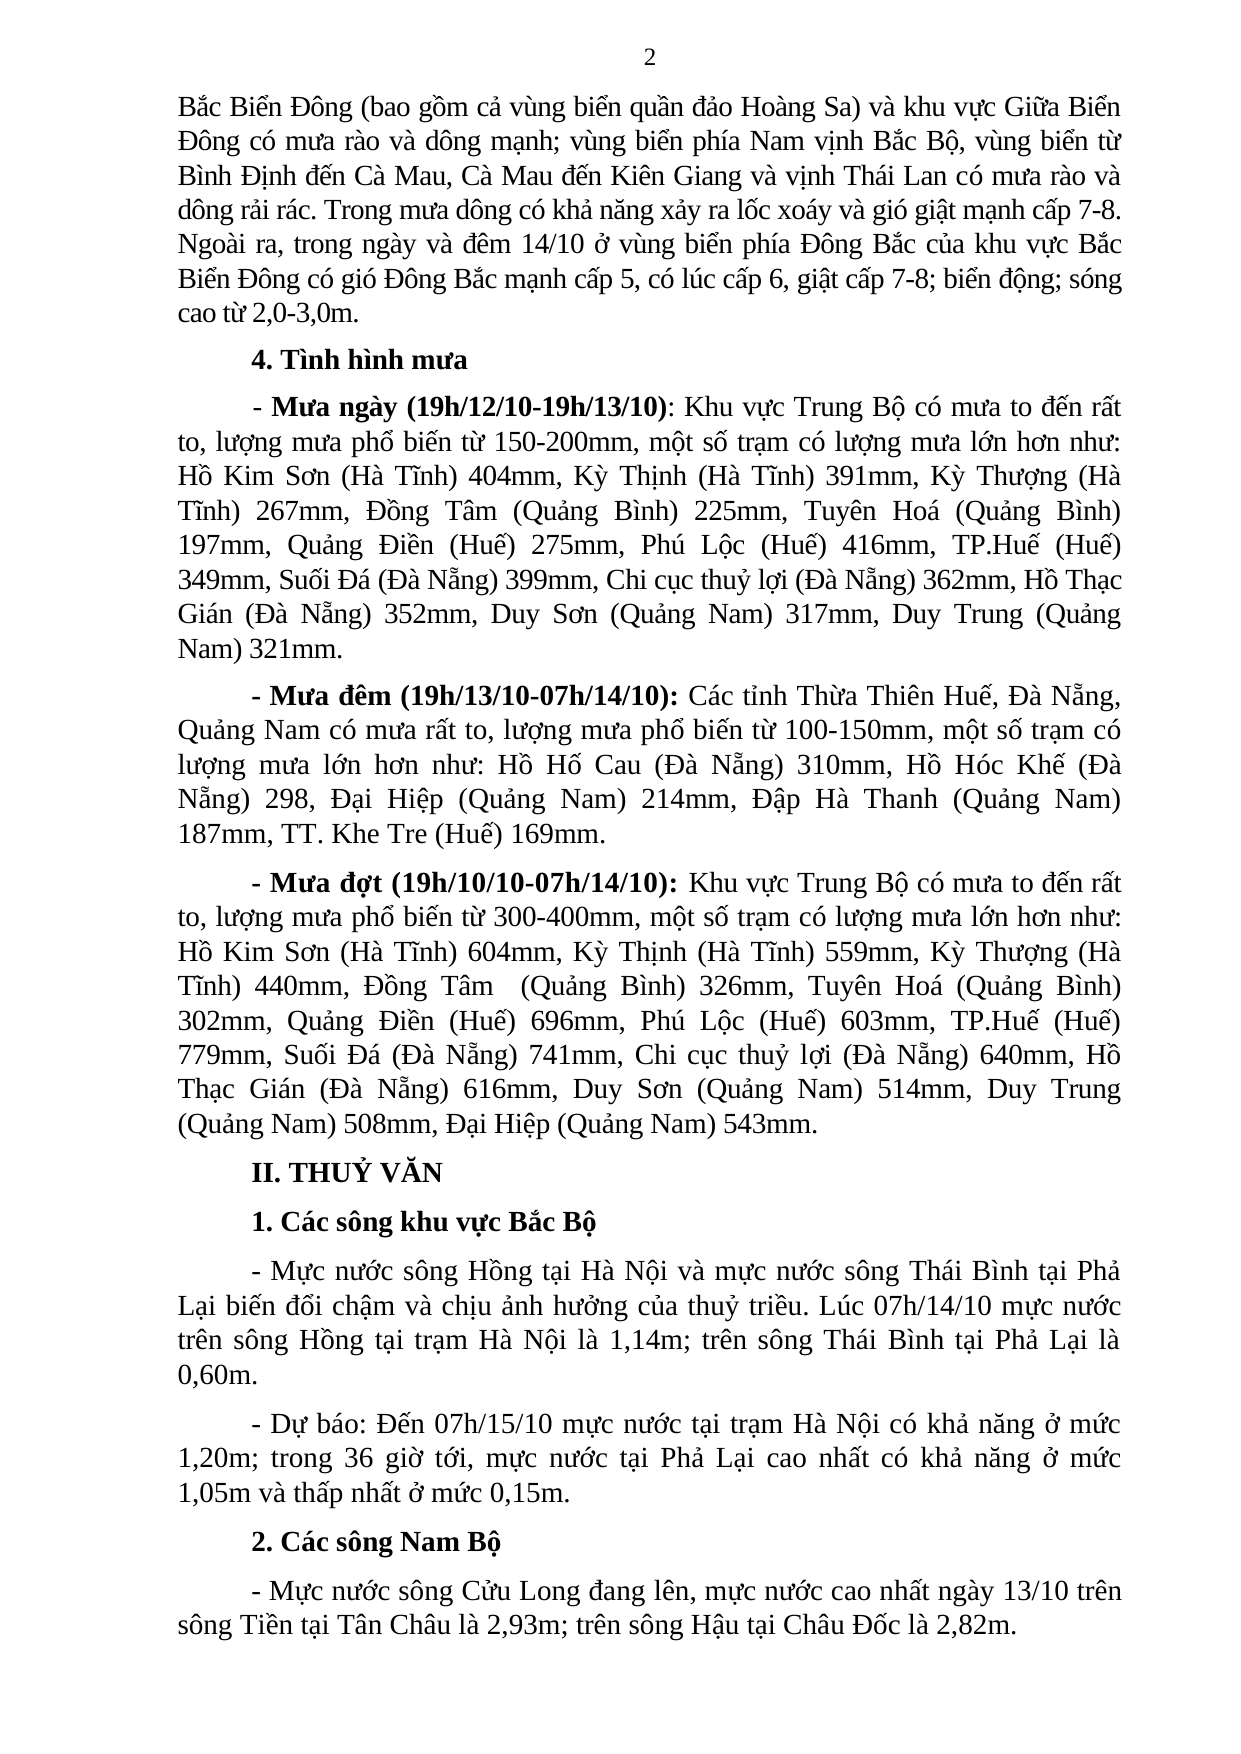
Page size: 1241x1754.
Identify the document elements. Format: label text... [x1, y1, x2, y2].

text - Mưa ngày (19h/12/10-19h/13/10): Khu vực Trung Bộ có mưa to đến rất to, lượng mưa phổ biến từ 150-200mm, một số trạm có lượng mưa lớn hơn như: Hồ Kim Sơn (Hà Tĩnh) 404mm, Kỳ Thịnh (Hà Tĩnh) 391mm, Kỳ Thượng (Hà Tĩnh) 267mm, Đồng Tâm (Quảng Bình) 225mm, Tuyên Hoá (Quảng Bình) 197mm, Quảng Điền (Huế) 275mm, Phú Lộc (Huế) 416mm, TP.Huế (Huế) 349mm, Suối Đá (Đà Nẵng) 399mm, Chi cục thuỷ lợi (Đà Nẵng) 362mm, Hồ Thạc Gián (Đà Nẵng) 352mm, Duy Sơn (Quảng Nam) 317mm, Duy Trung (Quảng Nam) 321mm. [177, 389, 1122, 664]
text 2. Các sông Nam Bộ [177, 1524, 1122, 1557]
text - Dự báo: Đến 07h/15/10 mực nước tại trạm Hà Nội có khả năng ở mức 1,20m; trong 36 giờ tới, mực nước tại Phả Lại cao nhất có khả năng ở mức 1,05m và thấp nhất ở mức 0,15m. [177, 1406, 1122, 1508]
text II. THUỶ VĂN [177, 1155, 1122, 1189]
text - Mưa đêm (19h/13/10-07h/14/10): Các tỉnh Thừa Thiên Huế, Đà Nẵng, Quảng Nam có mưa rất to, lượng mưa phổ biến từ 100-150mm, một số trạm có lượng mưa lớn hơn như: Hồ Hố Cau (Đà Nẵng) 310mm, Hồ Hóc Khế (Đà Nẵng) 298, Đại Hiệp (Quảng Nam) 214mm, Đập Hà Thanh (Quảng Nam) 187mm, TT. Khe Tre (Huế) 169mm. [177, 678, 1122, 849]
text 4. Tình hình mưa [177, 342, 1122, 376]
text - Mực nước sông Cửu Long đang lên, mực nước cao nhất ngày 13/10 trên sông Tiền tại Tân Châu là 2,93m; trên sông Hậu tại Châu Đốc là 2,82m. [177, 1573, 1122, 1641]
text - Mực nước sông Hồng tại Hà Nội và mực nước sông Thái Bình tại Phả Lại biến đổi chậm và chịu ảnh hưởng của thuỷ triều. Lúc 07h/14/10 mực nước trên sông Hồng tại trạm Hà Nội là 1,14m; trên sông Thái Bình tại Phả Lại là 0,60m. [177, 1253, 1122, 1390]
text 1. Các sông khu vực Bắc Bộ [177, 1204, 1122, 1238]
text - Mưa đợt (19h/10/10-07h/14/10): Khu vực Trung Bộ có mưa to đến rất to, lượng mưa phổ biến từ 300-400mm, một số trạm có lượng mưa lớn hơn như: Hồ Kim Sơn (Hà Tĩnh) 604mm, Kỳ Thịnh (Hà Tĩnh) 559mm, Kỳ Thượng (Hà Tĩnh) 440mm, Đồng Tâm (Quảng Bình) 326mm, Tuyên Hoá (Quảng Bình) 302mm, Quảng Điền (Huế) 696mm, Phú Lộc (Huế) 603mm, TP.Huế (Huế) 779mm, Suối Đá (Đà Nẵng) 741mm, Chi cục thuỷ lợi (Đà Nẵng) 640mm, Hồ Thạc Gián (Đà Nẵng) 616mm, Duy Sơn (Quảng Nam) 514mm, Duy Trung (Quảng Nam) 508mm, Đại Hiệp (Quảng Nam) 543mm. [177, 865, 1122, 1140]
